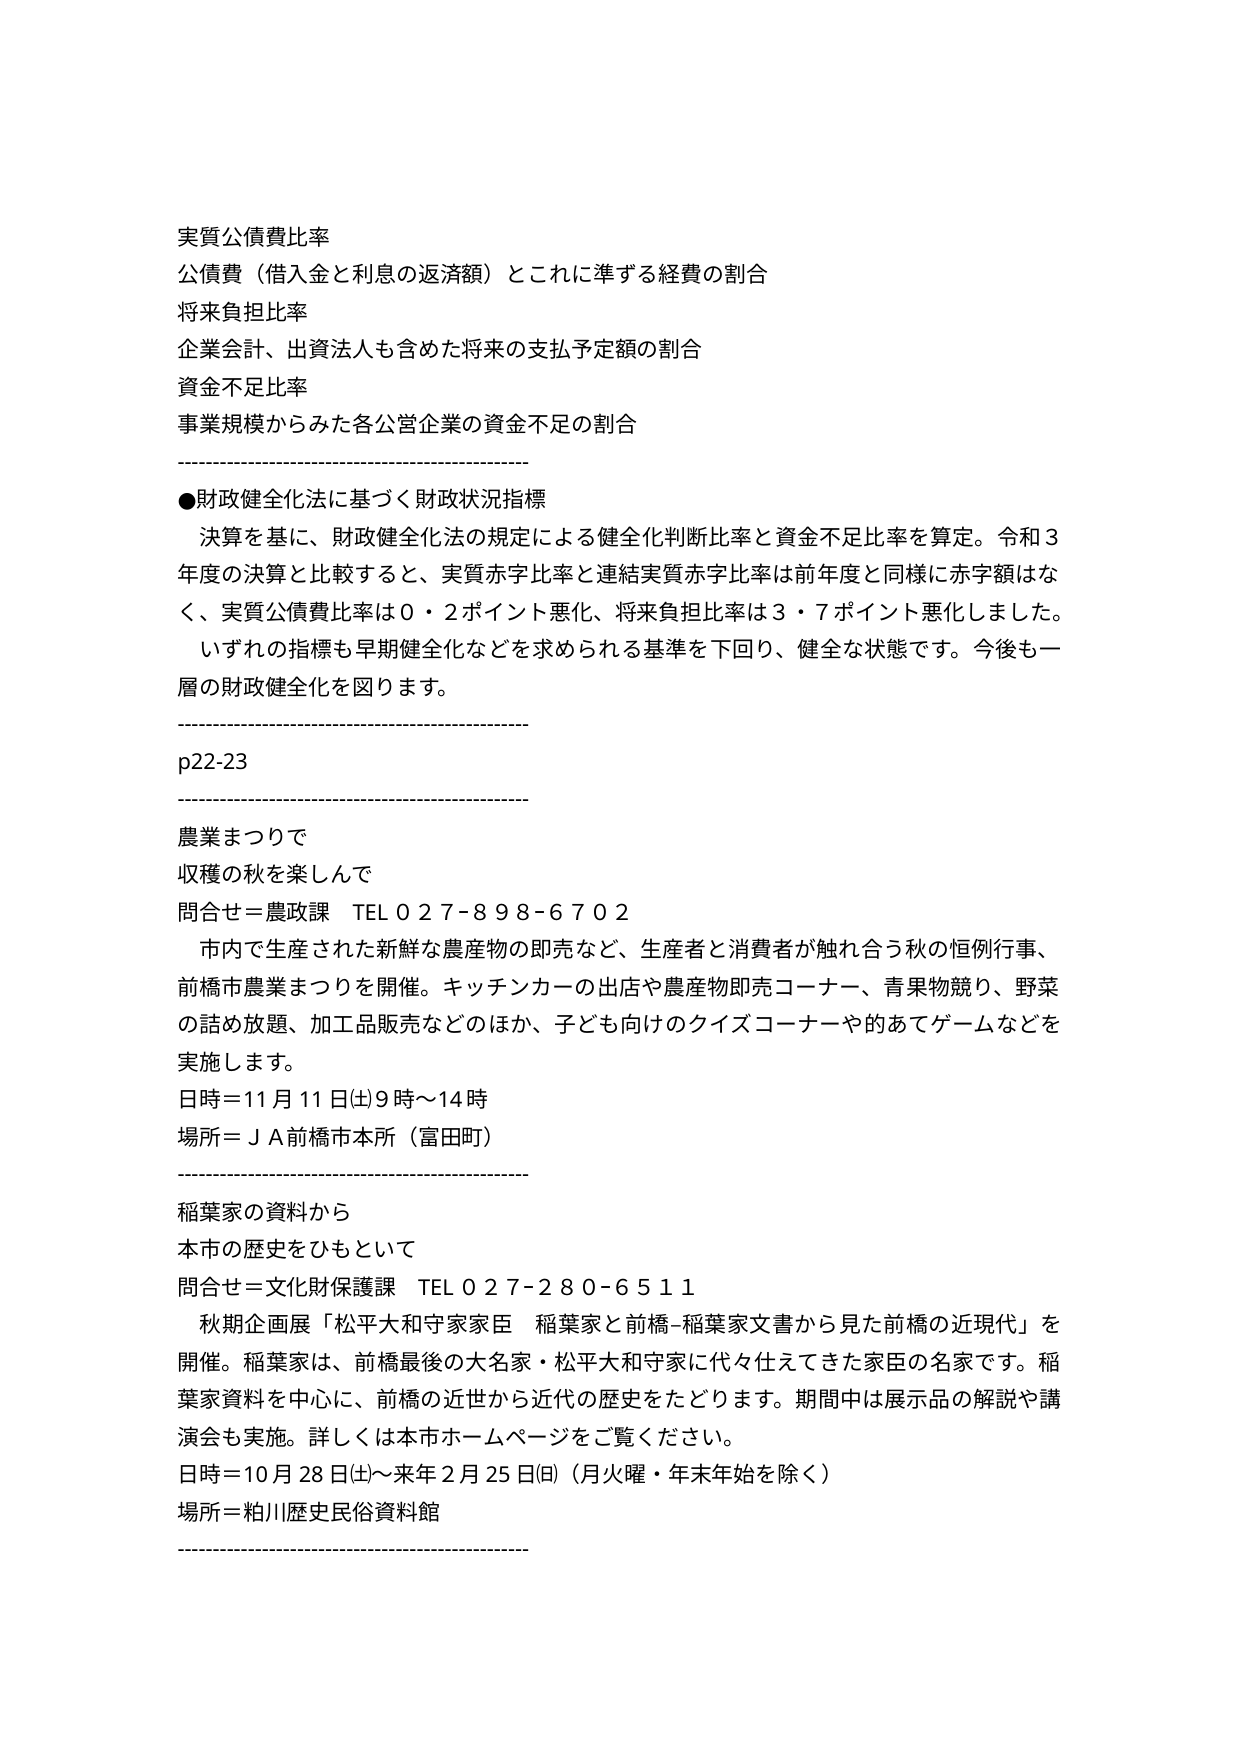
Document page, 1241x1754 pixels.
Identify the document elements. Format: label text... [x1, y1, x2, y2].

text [177, 442, 1063, 479]
text 将来負担比率 [177, 292, 1063, 329]
text p22-23 [177, 742, 1063, 779]
text 公債費（借入金と利息の返済額）とこれに準ずる経費の割合 [177, 254, 1063, 292]
text 本市の歴史をひもといて [177, 1229, 1063, 1267]
text いずれの指標も早期健全化などを求められる基準を下回り、健全な状態です。今後も一層の財政健全化を図ります。 [177, 629, 1063, 704]
text 稲葉家の資料から [177, 1192, 1063, 1229]
text 場所＝ＪＡ前橋市本所（富田町） [177, 1117, 1063, 1154]
text 秋期企画展「松平大和守家家臣 稲葉家と前橋‒稲葉家文書から見た前橋の近現代」を開催。稲葉家は、前橋最後の大名家・松平大和守家に代々仕えてきた家臣の名家です。稲葉家資料を中心に、前橋の近世から近代の歴史をたどります。期間中は展示品の解説や講演会も実施。詳しくは本市ホームページをご覧ください。 [177, 1304, 1063, 1454]
text 農業まつりで [177, 817, 1063, 854]
text 事業規模からみた各公営企業の資金不足の割合 [177, 404, 1063, 442]
text 資金不足比率 [177, 367, 1063, 404]
text 実質公債費比率 [177, 217, 1063, 254]
text 日時＝11月11日㈯９時～14時 [177, 1079, 1063, 1117]
text 場所＝粕川歴史民俗資料館 [177, 1492, 1063, 1529]
text 収穫の秋を楽しんで [177, 854, 1063, 892]
text -------------------------------------------------- [177, 779, 1063, 817]
text -------------------------------------------------- [177, 1529, 1063, 1567]
text 企業会計、出資法人も含めた将来の支払予定額の割合 [177, 329, 1063, 367]
text -------------------------------------------------- [177, 1154, 1063, 1192]
text 市内で生産された新鮮な農産物の即売など、生産者と消費者が触れ合う秋の恒例行事、前橋市農業まつりを開催。キッチンカーの出店や農産物即売コーナー、青果物競り、野菜の詰め放題、加工品販売などのほか、子ども向けのクイズコーナーや的あてゲームなどを実施します。 [177, 929, 1063, 1079]
text 問合せ＝文化財保護課 TEL０２７ｰ２８０ｰ６５１１ [177, 1267, 1063, 1304]
text 問合せ＝農政課 TEL０２７ｰ８９８ｰ６７０２ [177, 892, 1063, 929]
text 決算を基に、財政健全化法の規定による健全化判断比率と資金不足比率を算定。令和３年度の決算と比較すると、実質赤字比率と連結実質赤字比率は前年度と同様に赤字額はなく、実質公債費比率は０・２ポイント悪化、将来負担比率は３・７ポイント悪化しました。 [177, 517, 1063, 629]
text ●財政健全化法に基づく財政状況指標 [177, 479, 1063, 517]
text 日時＝10月28日㈯～来年２月25日㈰（月火曜・年末年始を除く） [177, 1454, 1063, 1492]
text -------------------------------------------------- [177, 704, 1063, 742]
